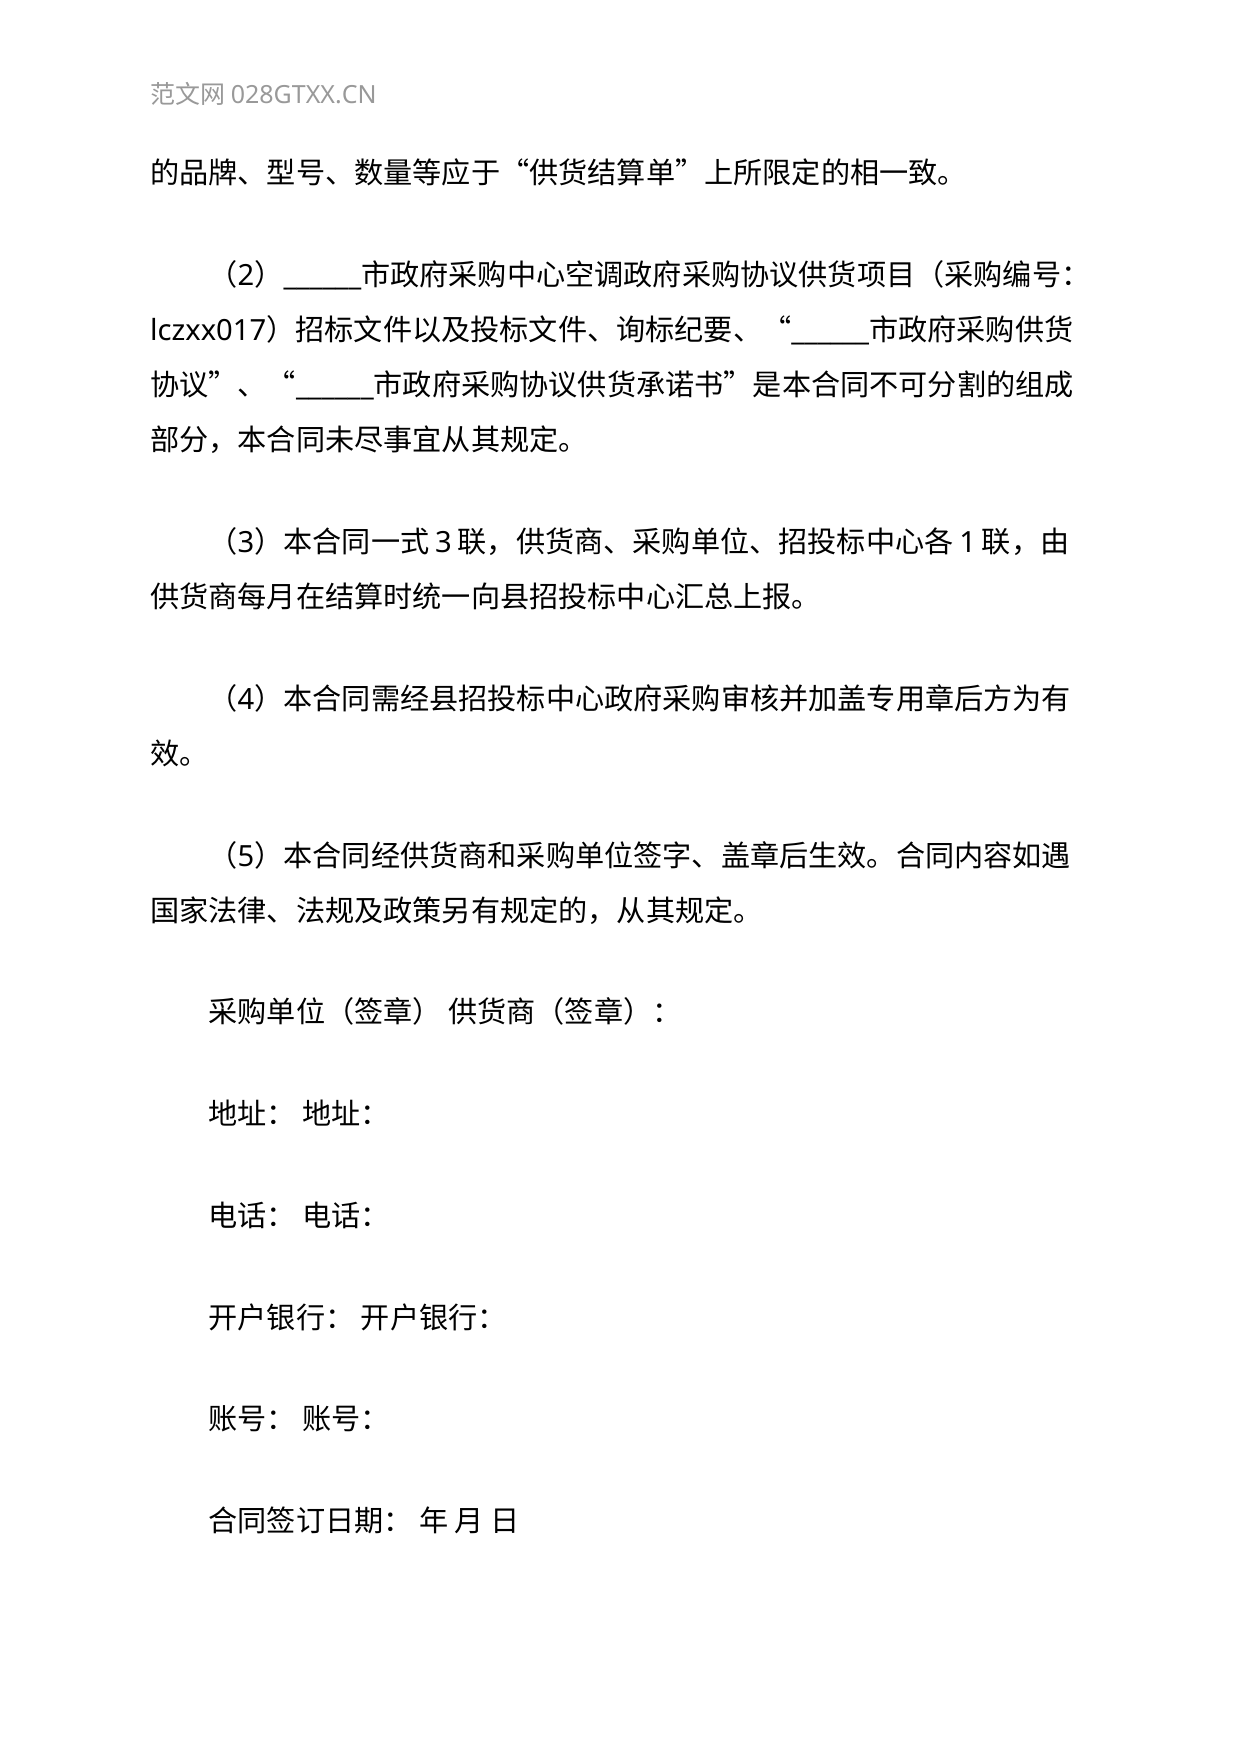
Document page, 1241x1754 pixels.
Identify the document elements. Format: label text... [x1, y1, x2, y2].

text （2）______市政府采购中心空调政府采购协议供货项目（采购编号：lczxx017）招标文件以及投标文件、询标纪要、“______市政府采购供货协议”、“______市政府采购协议供货承诺书”是本合同不可分割的组成部分，本合同未尽事宜从其规定。 [150, 252, 1090, 459]
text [150, 150, 1090, 192]
text （5）本合同经供货商和采购单位签字、盖章后生效。合同内容如遇国家法律、法规及政策另有规定的，从其规定。 [150, 832, 1090, 929]
text 地址： 地址： [150, 1091, 1090, 1133]
text （3）本合同一式3联，供货商、采购单位、招投标中心各1联，由供货商每月在结算时统一向县招投标中心汇总上报。 [150, 518, 1090, 616]
text 采购单位（签章） 供货商（签章）： [150, 989, 1090, 1031]
text 账号： 账号： [150, 1396, 1090, 1438]
text （4）本合同需经县招投标中心政府采购审核并加盖专用章后方为有效。 [150, 675, 1090, 773]
text 电话： 电话： [150, 1192, 1090, 1235]
text 开户银行： 开户银行： [150, 1294, 1090, 1336]
text 合同签订日期： 年 月 日 [150, 1498, 1090, 1540]
